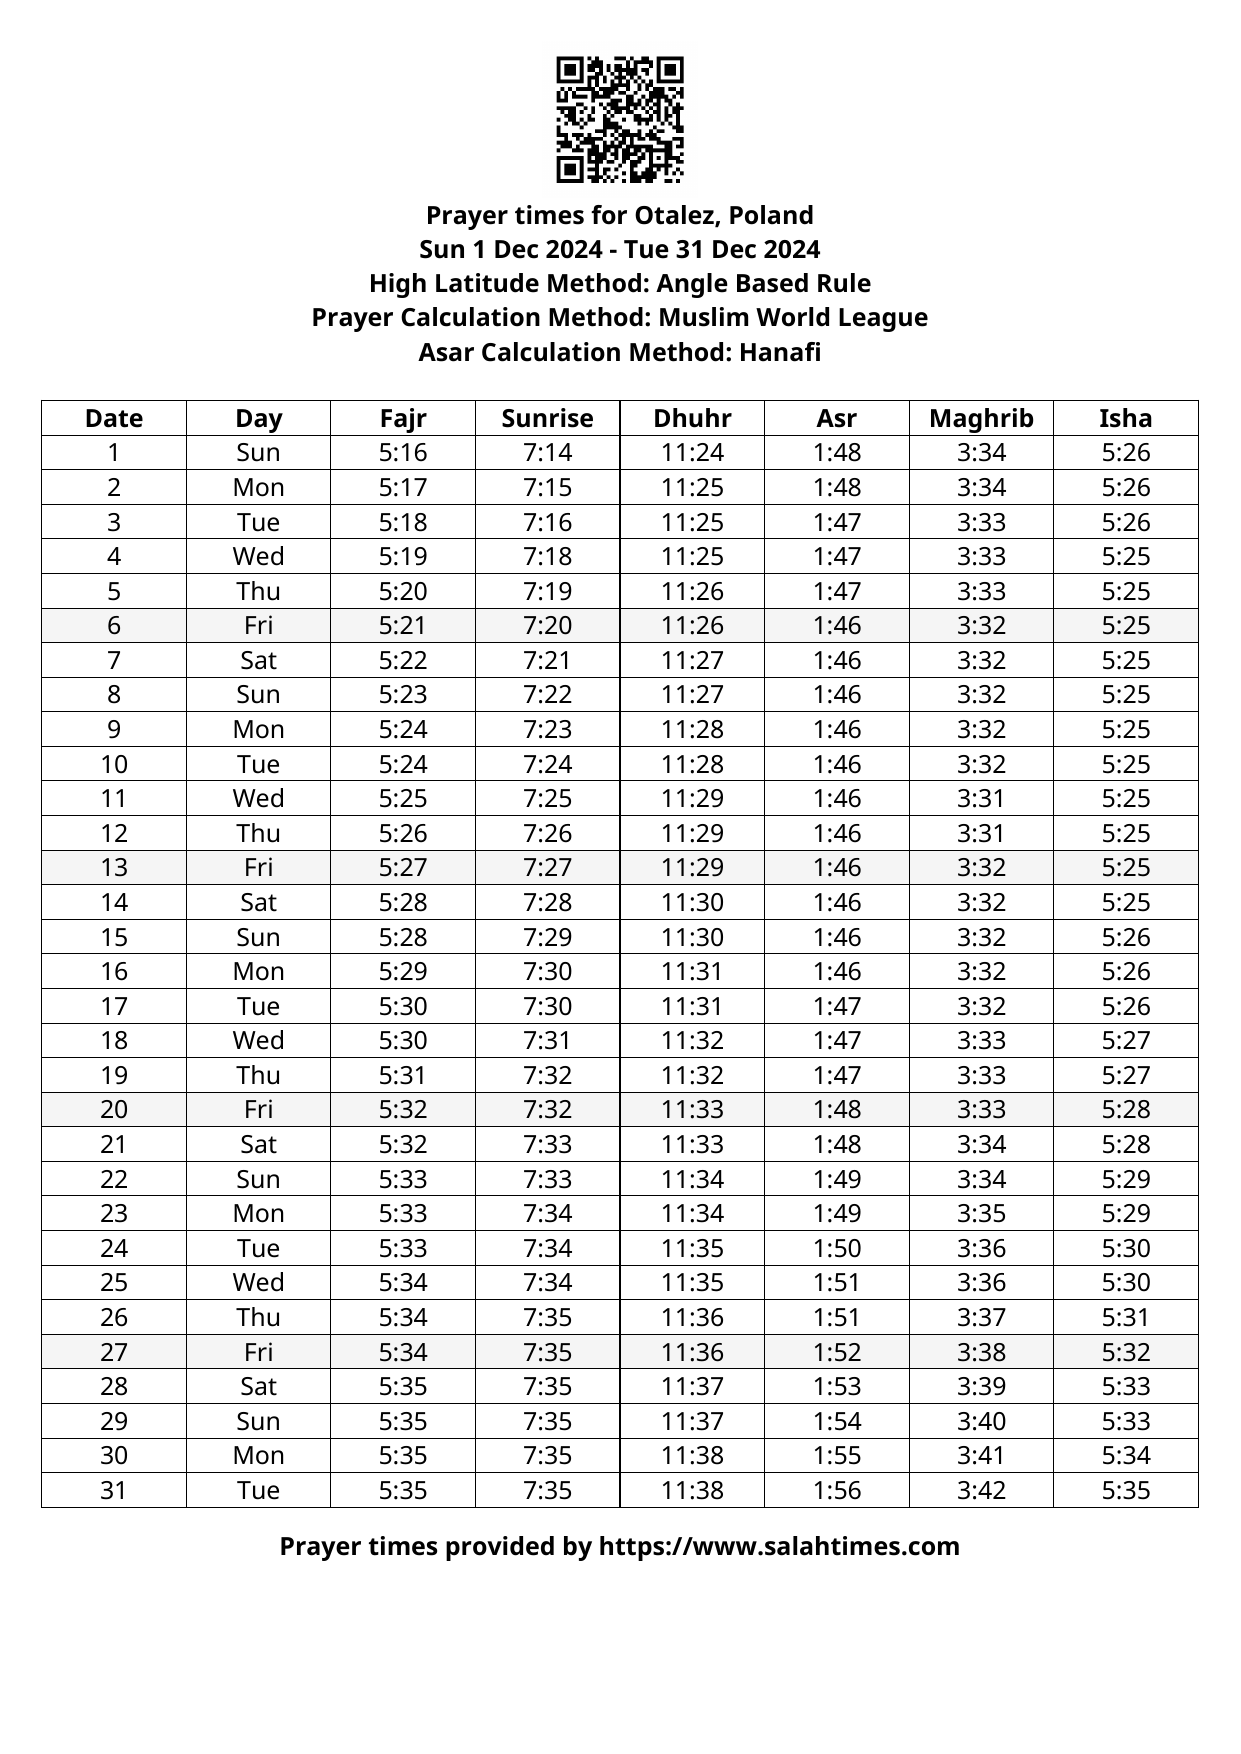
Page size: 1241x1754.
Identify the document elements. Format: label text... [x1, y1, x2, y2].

table_cell 5:27 [1054, 1024, 1198, 1057]
table_cell 7:21 [476, 643, 619, 677]
table_cell 7:34 [476, 1266, 619, 1299]
table_cell 5:35 [331, 1473, 475, 1507]
table_cell 5:25 [1054, 885, 1198, 919]
table_cell Tue [187, 1473, 330, 1507]
table_cell Tue [187, 747, 330, 780]
table_cell 9 [42, 712, 186, 746]
table_cell Mon [187, 470, 330, 504]
table_cell 21 [42, 1127, 186, 1161]
table_cell 1:52 [765, 1335, 909, 1368]
table_cell Tue [187, 1231, 330, 1264]
table_cell 5:27 [1054, 1058, 1198, 1092]
table_cell 3:37 [910, 1300, 1053, 1334]
table_cell 5:34 [1054, 1439, 1198, 1472]
table_cell 11:30 [621, 920, 764, 953]
table_cell 3:32 [910, 712, 1053, 746]
table_cell 11:35 [621, 1266, 764, 1299]
table_header Date [42, 401, 186, 434]
table_cell 1:53 [765, 1369, 909, 1403]
table_cell Mon [187, 712, 330, 746]
table_cell 1:51 [765, 1266, 909, 1299]
table_cell 3:32 [910, 747, 1053, 780]
table_cell 5:18 [331, 505, 475, 538]
table_cell 11:29 [621, 851, 764, 884]
table_cell 5:25 [1054, 816, 1198, 849]
table_cell 8 [42, 678, 186, 711]
table_cell 3:36 [910, 1266, 1053, 1299]
table_cell 28 [42, 1369, 186, 1403]
table_cell 27 [42, 1335, 186, 1368]
table_cell 13 [42, 851, 186, 884]
table_cell 5:20 [331, 574, 475, 607]
table_cell 5:25 [1054, 643, 1198, 677]
table_cell 5:28 [331, 920, 475, 953]
table_cell 5:30 [331, 1024, 475, 1057]
table_cell Thu [187, 1058, 330, 1092]
table_cell 5:24 [331, 712, 475, 746]
table_cell 7:15 [476, 470, 619, 504]
table_cell 5:29 [331, 954, 475, 988]
table_cell 30 [42, 1439, 186, 1472]
table_cell 7 [42, 643, 186, 677]
table_cell 3:32 [910, 920, 1053, 953]
table_cell Sat [187, 643, 330, 677]
table_cell 4 [42, 539, 186, 573]
table_cell 5:33 [331, 1231, 475, 1264]
table_cell Sat [187, 1369, 330, 1403]
table_cell Sun [187, 920, 330, 953]
table_cell 1:47 [765, 1024, 909, 1057]
table_cell 1:46 [765, 609, 909, 642]
table_cell 1:47 [765, 505, 909, 538]
table_cell 7:19 [476, 574, 619, 607]
table_header Asr [765, 401, 909, 434]
text Prayer times provided by https://www.salahtimes.com [42, 1528, 1198, 1563]
table_cell 3:32 [910, 643, 1053, 677]
table_cell 11:26 [621, 574, 764, 607]
table_cell 5:29 [1054, 1196, 1198, 1230]
table_cell 1:47 [765, 989, 909, 1022]
table_cell 11:24 [621, 436, 764, 469]
table_cell 1:55 [765, 1439, 909, 1472]
table_cell 3 [42, 505, 186, 538]
table_cell 7:35 [476, 1439, 619, 1472]
table_cell Fri [187, 1335, 330, 1368]
table_cell 19 [42, 1058, 186, 1092]
table_cell 5:21 [331, 609, 475, 642]
table_cell 15 [42, 920, 186, 953]
table_cell Sun [187, 1162, 330, 1195]
table_cell 1:47 [765, 539, 909, 573]
table_cell 26 [42, 1300, 186, 1334]
table_cell 5:25 [331, 781, 475, 815]
table_cell 7:35 [476, 1300, 619, 1334]
table_cell 7:35 [476, 1335, 619, 1368]
table_cell 7:33 [476, 1162, 619, 1195]
table_cell 22 [42, 1162, 186, 1195]
table_cell Mon [187, 1439, 330, 1472]
table_cell 11:26 [621, 609, 764, 642]
table_cell 5:34 [331, 1300, 475, 1334]
table_cell 3:35 [910, 1196, 1053, 1230]
table_cell 5:28 [1054, 1127, 1198, 1161]
table_cell 5:26 [1054, 989, 1198, 1022]
table_header Sunrise [476, 401, 619, 434]
table_cell 1:46 [765, 747, 909, 780]
table_cell Wed [187, 539, 330, 573]
table_cell 3:33 [910, 539, 1053, 573]
table_cell 5:31 [1054, 1300, 1198, 1334]
table_cell 12 [42, 816, 186, 849]
table_cell 5:35 [1054, 1473, 1198, 1507]
table_cell 5:19 [331, 539, 475, 573]
table_cell 10 [42, 747, 186, 780]
table_cell 1:49 [765, 1196, 909, 1230]
table_cell 5:25 [1054, 712, 1198, 746]
table_cell 3:34 [910, 1162, 1053, 1195]
table_cell 24 [42, 1231, 186, 1264]
table_cell 7:18 [476, 539, 619, 573]
table_cell 20 [42, 1093, 186, 1126]
table_cell 7:28 [476, 885, 619, 919]
table_cell 5:33 [331, 1162, 475, 1195]
table_cell 3:42 [910, 1473, 1053, 1507]
table_cell 7:29 [476, 920, 619, 953]
table_cell Thu [187, 816, 330, 849]
table_cell 1:48 [765, 1127, 909, 1161]
table_cell 3:32 [910, 609, 1053, 642]
table_cell 5:32 [1054, 1335, 1198, 1368]
table_cell 1:46 [765, 781, 909, 815]
text Asar Calculation Method: Hanafi [42, 334, 1198, 368]
table_cell 11:32 [621, 1024, 764, 1057]
table_cell 7:27 [476, 851, 619, 884]
table_cell 11:31 [621, 954, 764, 988]
table_cell 11:29 [621, 816, 764, 849]
table_cell 7:22 [476, 678, 619, 711]
table_cell 1:48 [765, 436, 909, 469]
table_cell 5:25 [1054, 851, 1198, 884]
table_cell 11:29 [621, 781, 764, 815]
table_cell 7:34 [476, 1231, 619, 1264]
table_cell 5:25 [1054, 781, 1198, 815]
table_cell 11:35 [621, 1231, 764, 1264]
table_cell 31 [42, 1473, 186, 1507]
table_cell 5:35 [331, 1369, 475, 1403]
table_cell 11:25 [621, 505, 764, 538]
table_cell 3:33 [910, 1093, 1053, 1126]
table_cell 1:47 [765, 574, 909, 607]
table_cell 1:46 [765, 851, 909, 884]
table_cell 5:34 [331, 1335, 475, 1368]
table_cell 11:32 [621, 1058, 764, 1092]
table_cell 11:27 [621, 643, 764, 677]
table_cell 25 [42, 1266, 186, 1299]
table_cell Fri [187, 851, 330, 884]
table_cell 17 [42, 989, 186, 1022]
table_cell 1:51 [765, 1300, 909, 1334]
table_cell Fri [187, 609, 330, 642]
table_cell 11:28 [621, 712, 764, 746]
table_cell 7:23 [476, 712, 619, 746]
table_cell 5:16 [331, 436, 475, 469]
table_cell 7:31 [476, 1024, 619, 1057]
table_cell 11:38 [621, 1439, 764, 1472]
table_cell 11:30 [621, 885, 764, 919]
table_cell 11:36 [621, 1335, 764, 1368]
table_cell Thu [187, 1300, 330, 1334]
table_cell 3:32 [910, 885, 1053, 919]
text Prayer times for Otalez, Poland [42, 198, 1198, 232]
table_cell 3:32 [910, 851, 1053, 884]
table_cell 5:25 [1054, 678, 1198, 711]
table_cell Wed [187, 1266, 330, 1299]
table_cell 3:34 [910, 1127, 1053, 1161]
table_cell Sun [187, 678, 330, 711]
table_cell 7:20 [476, 609, 619, 642]
table_cell 3:32 [910, 989, 1053, 1022]
table_cell 7:24 [476, 747, 619, 780]
table_cell Sun [187, 1404, 330, 1437]
table_cell 1:49 [765, 1162, 909, 1195]
table_cell 5:27 [331, 851, 475, 884]
table_cell 18 [42, 1024, 186, 1057]
table_cell 11 [42, 781, 186, 815]
table_cell 7:33 [476, 1127, 619, 1161]
table_cell 5:29 [1054, 1162, 1198, 1195]
table_cell 5:26 [1054, 505, 1198, 538]
table_cell 5:33 [331, 1196, 475, 1230]
table_cell 3:40 [910, 1404, 1053, 1437]
table_header Maghrib [910, 401, 1053, 434]
table_cell 1:56 [765, 1473, 909, 1507]
table_cell 5:25 [1054, 574, 1198, 607]
table_cell 1:46 [765, 643, 909, 677]
table_cell 7:32 [476, 1058, 619, 1092]
table_cell 3:41 [910, 1439, 1053, 1472]
table_cell 5:25 [1054, 747, 1198, 780]
table_cell Mon [187, 1196, 330, 1230]
table_cell 5:26 [331, 816, 475, 849]
table_cell Sat [187, 1127, 330, 1161]
table_cell 5:26 [1054, 954, 1198, 988]
table_cell Mon [187, 954, 330, 988]
text Prayer Calculation Method: Muslim World League [42, 300, 1198, 334]
table_cell Fri [187, 1093, 330, 1126]
table_cell 5:32 [331, 1093, 475, 1126]
table_cell 1:54 [765, 1404, 909, 1437]
table_header Day [187, 401, 330, 434]
table_cell 11:34 [621, 1196, 764, 1230]
table_cell 11:38 [621, 1473, 764, 1507]
table_cell 5:22 [331, 643, 475, 677]
table_cell 3:31 [910, 781, 1053, 815]
table_cell 7:16 [476, 505, 619, 538]
text Sun 1 Dec 2024 - Tue 31 Dec 2024 [42, 232, 1198, 266]
table_cell 5:33 [1054, 1404, 1198, 1437]
table_cell 5:26 [1054, 436, 1198, 469]
table_cell 7:34 [476, 1196, 619, 1230]
table_cell 1:46 [765, 954, 909, 988]
table_cell 5:33 [1054, 1369, 1198, 1403]
table_cell 1:48 [765, 1093, 909, 1126]
table_header Isha [1054, 401, 1198, 434]
table_cell 3:32 [910, 678, 1053, 711]
table_cell 11:37 [621, 1404, 764, 1437]
table_cell 7:30 [476, 954, 619, 988]
text High Latitude Method: Angle Based Rule [42, 266, 1198, 300]
table_cell 3:33 [910, 505, 1053, 538]
table_cell 3:36 [910, 1231, 1053, 1264]
table_cell 11:33 [621, 1093, 764, 1126]
table_cell 5:17 [331, 470, 475, 504]
table_cell 1:50 [765, 1231, 909, 1264]
table_cell 3:33 [910, 1024, 1053, 1057]
table_cell 7:35 [476, 1473, 619, 1507]
table_cell 1:46 [765, 712, 909, 746]
table_cell Thu [187, 574, 330, 607]
table_cell 5:25 [1054, 539, 1198, 573]
table_cell 5:34 [331, 1266, 475, 1299]
table_cell 5:25 [1054, 609, 1198, 642]
table_cell 3:38 [910, 1335, 1053, 1368]
table_cell 5:30 [331, 989, 475, 1022]
table_cell Wed [187, 1024, 330, 1057]
table_cell Wed [187, 781, 330, 815]
table_cell 5:28 [1054, 1093, 1198, 1126]
table_cell 23 [42, 1196, 186, 1230]
table_cell 11:36 [621, 1300, 764, 1334]
table_cell 5:23 [331, 678, 475, 711]
table_cell 3:34 [910, 470, 1053, 504]
table_cell 3:33 [910, 1058, 1053, 1092]
table_header Fajr [331, 401, 475, 434]
table_cell 5:35 [331, 1439, 475, 1472]
table_cell 1:47 [765, 1058, 909, 1092]
picture [542, 41, 699, 198]
table_cell 5:30 [1054, 1266, 1198, 1299]
table_cell 6 [42, 609, 186, 642]
table_cell 3:31 [910, 816, 1053, 849]
table_cell 1:48 [765, 470, 909, 504]
table_cell 7:35 [476, 1404, 619, 1437]
table_cell 11:37 [621, 1369, 764, 1403]
table_cell Tue [187, 505, 330, 538]
table_cell 7:14 [476, 436, 619, 469]
table_cell 7:35 [476, 1369, 619, 1403]
table_cell 11:25 [621, 470, 764, 504]
table_cell 3:39 [910, 1369, 1053, 1403]
table_cell 7:25 [476, 781, 619, 815]
table_cell Sat [187, 885, 330, 919]
table_header Dhuhr [621, 401, 764, 434]
table_cell Sun [187, 436, 330, 469]
table_cell 5:35 [331, 1404, 475, 1437]
table_cell 11:28 [621, 747, 764, 780]
table_cell 5:30 [1054, 1231, 1198, 1264]
table_cell 5:26 [1054, 920, 1198, 953]
table_cell 1 [42, 436, 186, 469]
table_cell 5:31 [331, 1058, 475, 1092]
table_cell 7:30 [476, 989, 619, 1022]
table_cell 14 [42, 885, 186, 919]
table_cell 11:25 [621, 539, 764, 573]
table_cell 5:26 [1054, 470, 1198, 504]
table_cell 1:46 [765, 920, 909, 953]
table_cell 1:46 [765, 678, 909, 711]
table_cell 3:32 [910, 954, 1053, 988]
table_cell 1:46 [765, 885, 909, 919]
table_cell 11:31 [621, 989, 764, 1022]
table_cell 2 [42, 470, 186, 504]
table_cell Tue [187, 989, 330, 1022]
table_cell 29 [42, 1404, 186, 1437]
table_cell 3:34 [910, 436, 1053, 469]
table_cell 16 [42, 954, 186, 988]
table_cell 5:24 [331, 747, 475, 780]
table_cell 5 [42, 574, 186, 607]
table_cell 3:33 [910, 574, 1053, 607]
table_cell 11:34 [621, 1162, 764, 1195]
table_cell 5:32 [331, 1127, 475, 1161]
table_cell 11:27 [621, 678, 764, 711]
table_cell 5:28 [331, 885, 475, 919]
table_cell 11:33 [621, 1127, 764, 1161]
table_cell 7:26 [476, 816, 619, 849]
table_cell 7:32 [476, 1093, 619, 1126]
table_cell 1:46 [765, 816, 909, 849]
